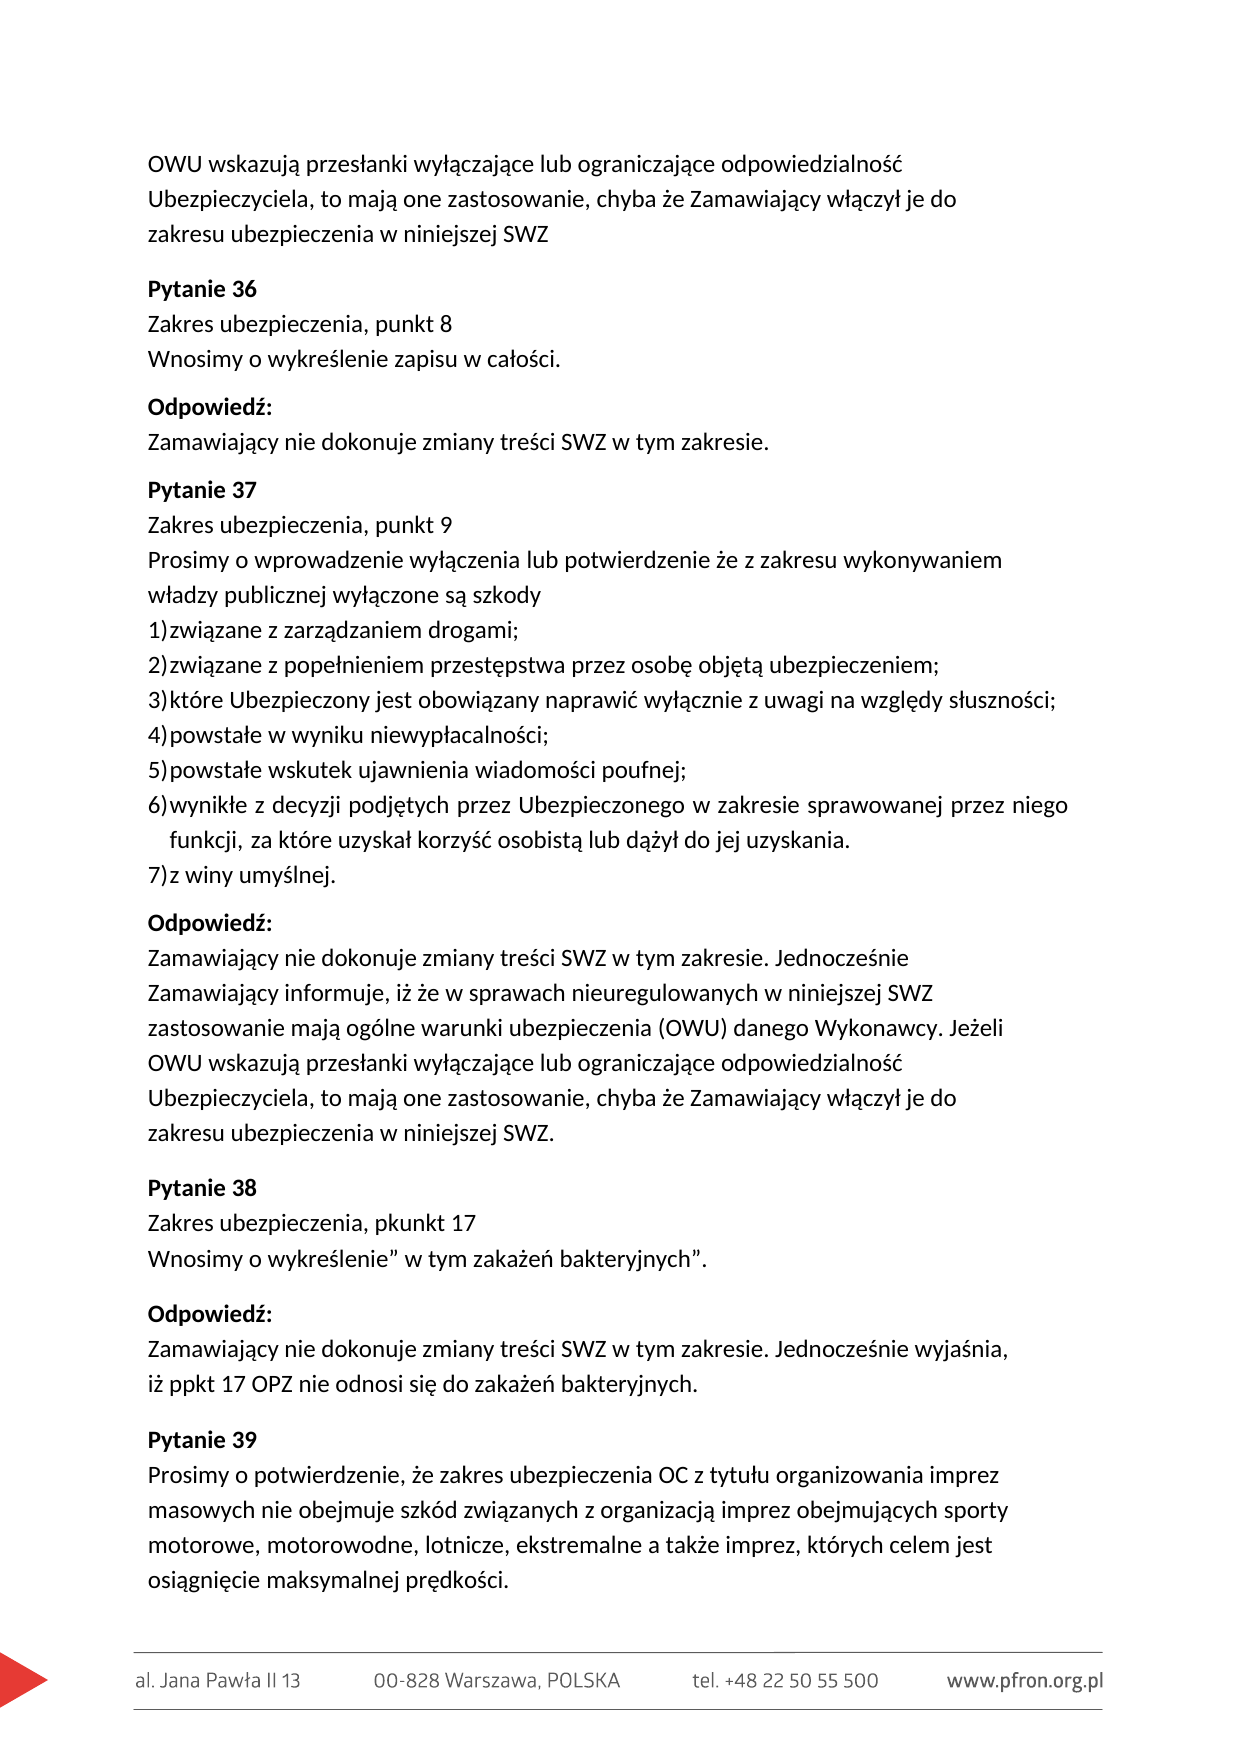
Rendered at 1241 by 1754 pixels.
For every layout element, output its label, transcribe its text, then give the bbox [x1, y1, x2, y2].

list z winy umyślnej. [148, 859, 1092, 890]
list związane z popełnieniem przestępstwa przez osobę objętą ubezpieczeniem; [148, 649, 1092, 679]
text Pytanie 38 [148, 1172, 1092, 1203]
text Prosimy o wprowadzenie wyłączenia lub potwierdzenie że z zakresu wykonywaniem władzy publicznej wyłączone są szkody [148, 544, 1025, 609]
text Wnosimy o wykreślenie zapisu w całości. [148, 344, 1092, 374]
list powstałe wskutek ujawnienia wiadomości poufnej; [148, 754, 1092, 784]
text Prosimy o potwierdzenie, że zakres ubezpieczenia OC z tytułu organizowania imprez masowych nie obejmuje szkód związanych z organizacją imprez obejmujących sporty motorowe, motorowodne, lotnicze, ekstremalne a także imprez, których celem jest osiągnięcie maksymalnej prędkości. [148, 1459, 1025, 1595]
text Zamawiający nie dokonuje zmiany treści SWZ w tym zakresie. [148, 426, 1092, 457]
text Pytanie 36 [148, 273, 1092, 304]
text Zamawiający nie dokonuje zmiany treści SWZ w tym zakresie. Jednocześnie wyjaśnia, iż ppkt 17 OPZ nie odnosi się do zakażeń bakteryjnych. [148, 1334, 1025, 1399]
text Zakres ubezpieczenia, punkt 8 [148, 308, 1092, 339]
list wynikłe z decyzji podjętych przez Ubezpieczonego w zakresie sprawowanej przez niego funkcji, za które uzyskał korzyść osobistą lub dążył do jej uzyskania. [148, 789, 1092, 855]
text Pytanie 37 [148, 474, 1092, 504]
text Odpowiedź: [148, 907, 1024, 937]
text Zakres ubezpieczenia, pkunkt 17 [148, 1208, 1025, 1238]
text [148, 148, 1025, 248]
text Wnosimy o wykreślenie” w tym zakażeń bakteryjnych”. [148, 1243, 1025, 1273]
text Pytanie 39 [148, 1424, 1092, 1455]
text Zamawiający nie dokonuje zmiany treści SWZ w tym zakresie. Jednocześnie Zamawiający informuje, iż że w sprawach nieuregulowanych w niniejszej SWZ zastosowanie mają ogólne warunki ubezpieczenia (OWU) danego Wykonawcy. Jeżeli OWU wskazują przesłanki wyłączające lub ograniczające odpowiedzialność Ubezpieczyciela, to mają one zastosowanie, chyba że Zamawiający włączył je do zakresu ubezpieczenia w niniejszej SWZ. [148, 942, 1025, 1147]
text Odpowiedź: [148, 1298, 1024, 1329]
list które Ubezpieczony jest obowiązany naprawić wyłącznie z uwagi na względy słuszności; [148, 684, 1092, 714]
text Odpowiedź: [148, 391, 1024, 422]
list związane z zarządzaniem drogami; [148, 614, 1092, 644]
text Zakres ubezpieczenia, punkt 9 [148, 509, 1092, 539]
list powstałe w wyniku niewypłacalności; [148, 719, 1092, 749]
